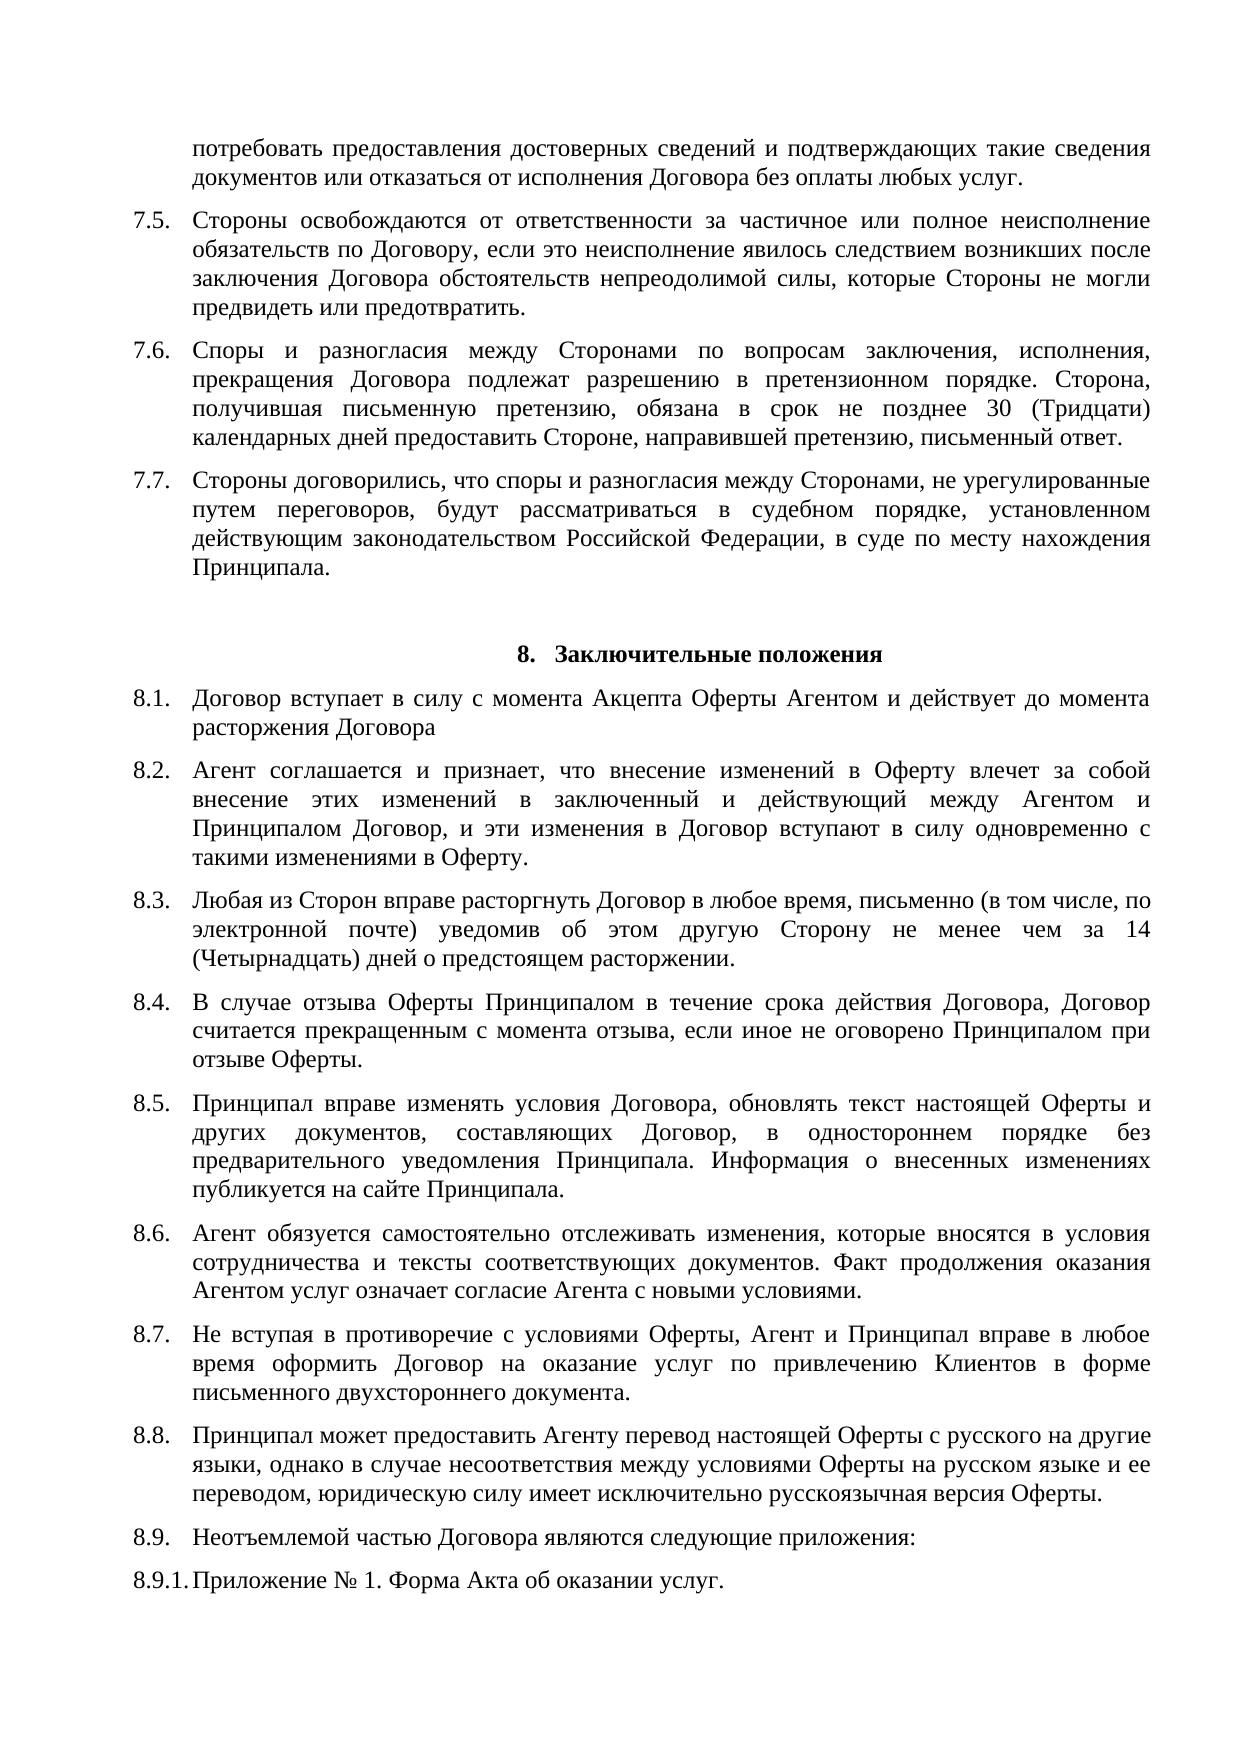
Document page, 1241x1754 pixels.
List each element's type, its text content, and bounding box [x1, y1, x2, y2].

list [133, 133, 1152, 190]
list Неотъемлемой частью Договора являются следующие приложения: [133, 1522, 1152, 1550]
list Принципал может предоставить Агенту перевод настоящей Оферты с русского на другие языки, однако в случае несоответствия между условиями Оферты на русском языке и ее переводом, юридическую силу имеет исключительно русскоязычная версия Оферты. [133, 1420, 1152, 1507]
list Принципал вправе изменять условия Договора, обновлять текст настоящей Оферты и других документов, составляющих Договор, в одностороннем порядке без предварительного уведомления Принципала. Информация о внесенных изменениях публикуется на сайте Принципала. [133, 1088, 1152, 1203]
list Споры и разногласия между Сторонами по вопросам заключения, исполнения, прекращения Договора подлежат разрешению в претензионном порядке. Сторона, получившая письменную претензию, обязана в срок не позднее 30 (Тридцати) календарных дней предоставить Стороне, направившей претензию, письменный ответ. [133, 335, 1152, 450]
list Стороны освобождаются от ответственности за частичное или полное неисполнение обязательств по Договору, если это неисполнение явилось следствием возникших после заключения Договора обстоятельств непреодолимой силы, которые Стороны не могли предвидеть или предотвратить. [133, 205, 1152, 320]
list Не вступая в противоречие с условиями Оферты, Агент и Принципал вправе в любое время оформить Договор на оказание услуг по привлечению Клиентов в форме письменного двухстороннего документа. [133, 1319, 1152, 1405]
list Стороны договорились, что споры и разногласия между Сторонами, не урегулированные путем переговоров, будут рассматриваться в судебном порядке, установленном действующим законодательством Российской Федерации, в суде по месту нахождения Принципала. [133, 465, 1152, 580]
list Агент обязуется самостоятельно отслеживать изменения, которые вносятся в условия сотрудничества и тексты соответствующих документов. Факт продолжения оказания Агентом услуг означает согласие Агента с новыми условиями. [133, 1218, 1152, 1304]
list Любая из Сторон вправе расторгнуть Договор в любое время, письменно (в том числе, по электронной почте) уведомив об этом другую Сторону не менее чем за 14 (Четырнадцать) дней о предстоящем расторжении. [133, 885, 1152, 972]
list Агент соглашается и признает, что внесение изменений в Оферту влечет за собой внесение этих изменений в заключенный и действующий между Агентом и Принципалом Договор, и эти изменения в Договор вступают в силу одновременно с такими изменениями в Оферту. [133, 755, 1152, 870]
list Заключительные положения [248, 639, 1152, 668]
list В случае отзыва Оферты Принципалом в течение срока действия Договора, Договор считается прекращенным с момента отзыва, если иное не оговорено Принципалом при отзыве Оферты. [133, 987, 1152, 1073]
list Договор вступает в силу с момента Акцепта Оферты Агентом и действует до момента расторжения Договора [133, 683, 1152, 740]
list Приложение № 1. Форма Акта об оказании услуг. [133, 1565, 1152, 1594]
